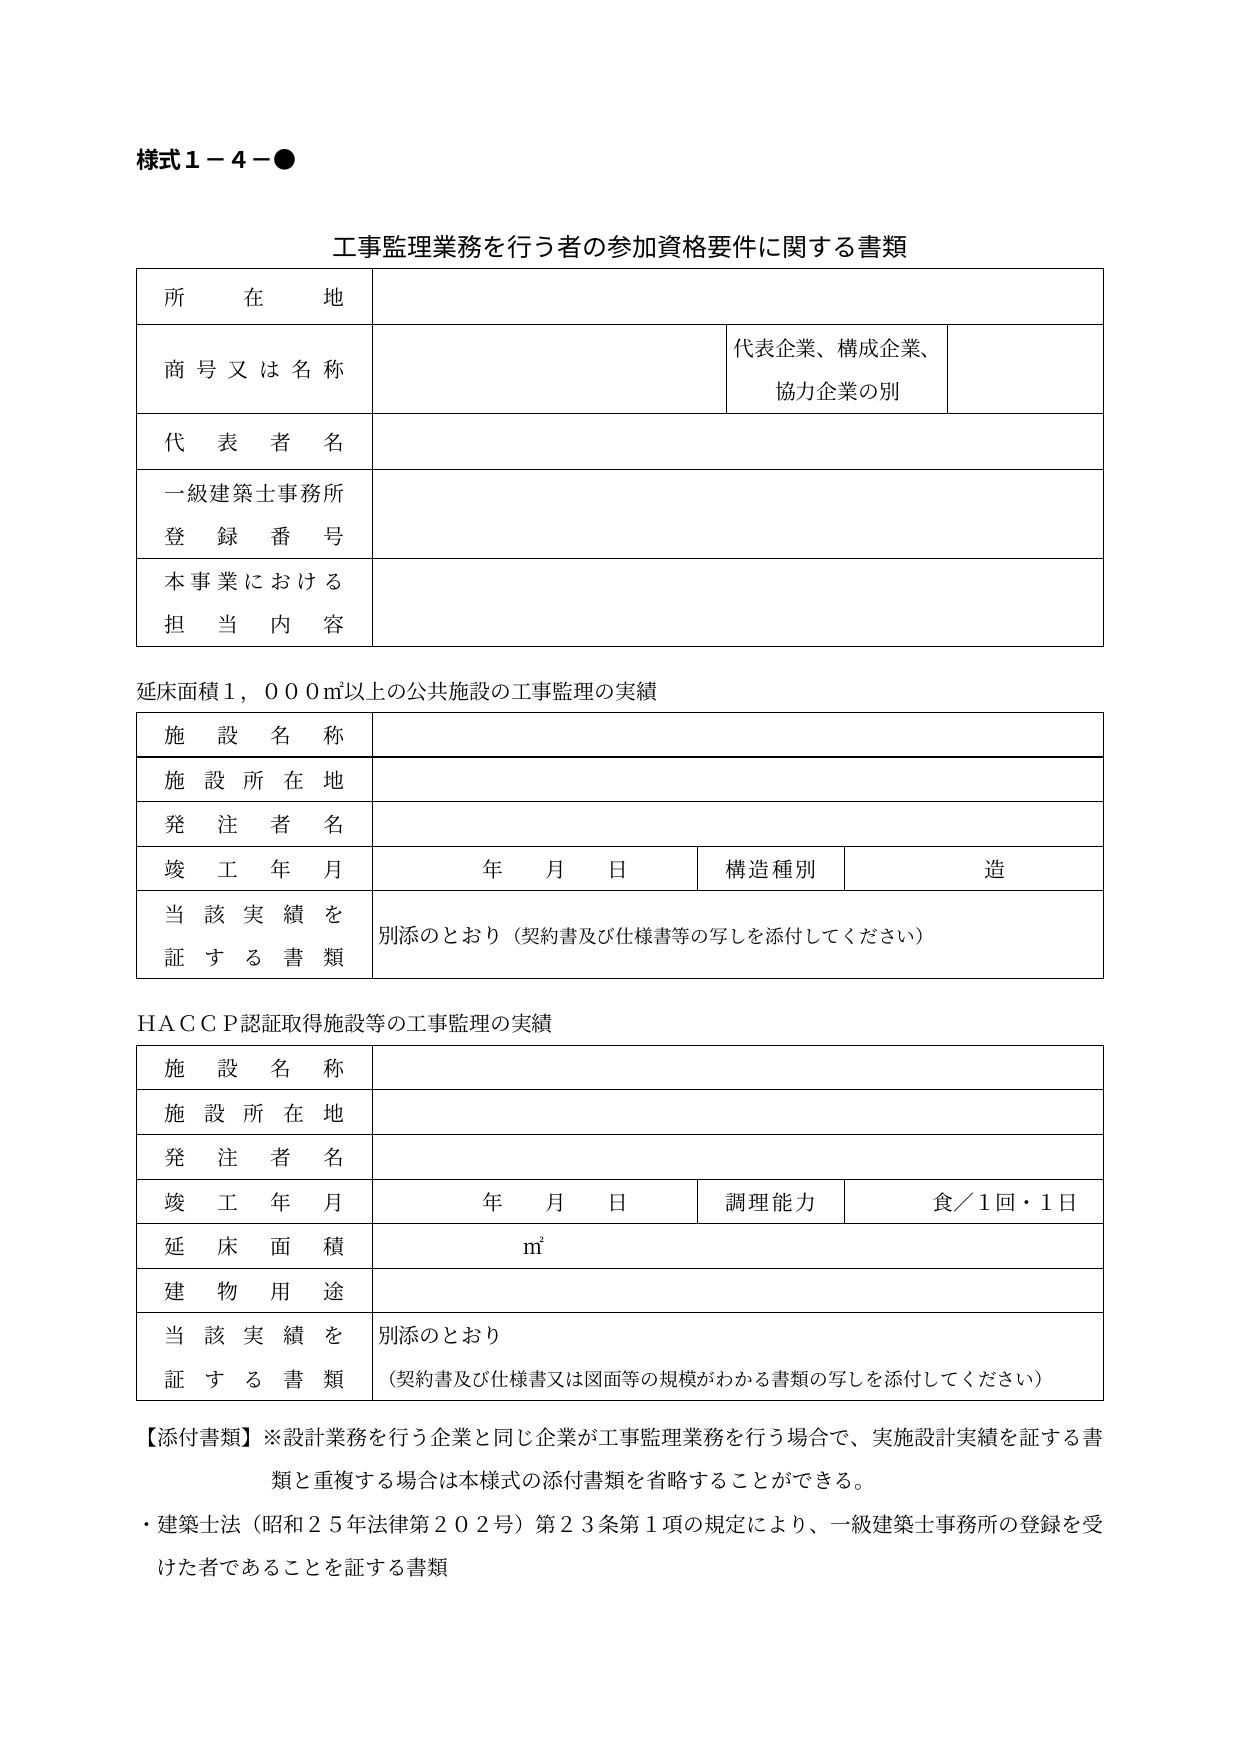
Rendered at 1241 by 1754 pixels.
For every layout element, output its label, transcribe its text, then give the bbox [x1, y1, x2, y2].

table_header [373, 269, 1103, 324]
table_cell 本事業における 担当内容 [137, 559, 372, 646]
text 【添付書類】※設計業務を行う企業と同じ企業が工事監理業務を行う場合で、実施設計実績を証する書類と重複する場合は本様式の添付書類を省略することができる。 [136, 1414, 1104, 1501]
table_cell [373, 1269, 1103, 1312]
table_cell 食／１回・１日 [845, 1180, 1103, 1223]
table_cell 当該実績を 証する書類 [137, 1313, 372, 1400]
table_cell 造 [845, 847, 1103, 890]
table_cell 年 月 日 [373, 847, 697, 890]
table_header [373, 713, 1103, 756]
table_cell 構造種別 [698, 847, 844, 890]
table_cell 調理能力 [698, 1180, 844, 1223]
table_cell 当該実績を 証する書類 [137, 891, 372, 978]
table_cell 施設所在地 [137, 758, 372, 801]
table_cell 竣工年月 [137, 847, 372, 890]
table_cell [373, 325, 726, 412]
table_cell [948, 325, 1103, 412]
text ・建築士法（昭和２５年法律第２０２号）第２３条第１項の規定により、一級建築士事務所の登録を受けた者であることを証する書類 [136, 1501, 1104, 1588]
table_cell [373, 559, 1103, 646]
table_cell 施設所在地 [137, 1090, 372, 1134]
table_cell [373, 802, 1103, 846]
table_cell [373, 414, 1103, 469]
table_cell [373, 1090, 1103, 1134]
table_cell 代表企業、構成企業、 協力企業の別 [727, 325, 947, 412]
table_cell 建物用途 [137, 1269, 372, 1312]
table_cell 年 月 日 [373, 1180, 697, 1223]
subtitle 様式１－４－● [136, 137, 1104, 180]
table_cell 別添のとおり （契約書及び仕様書又は図面等の規模がわかる書類の写しを添付してください） [373, 1313, 1103, 1400]
table_cell 商号又は名称 [137, 325, 372, 412]
table_cell 延床面積 [137, 1224, 372, 1268]
text 延床面積１，０００㎡以上の公共施設の工事監理の実績 [136, 668, 1104, 712]
table_cell [373, 1135, 1103, 1178]
table_header [373, 1046, 1103, 1089]
text ＨＡＣＣＰ認証取得施設等の工事監理の実績 [136, 1001, 1104, 1045]
table_cell 発注者名 [137, 1135, 372, 1178]
table_cell 代表者名 [137, 414, 372, 469]
table_cell [373, 758, 1103, 801]
table_cell [373, 470, 1103, 557]
table_cell 竣工年月 [137, 1180, 372, 1223]
table_header 所在地 [137, 269, 372, 324]
table_cell 発注者名 [137, 802, 372, 846]
table_cell 一級建築士事務所 登録番号 [137, 470, 372, 557]
text 工事監理業務を行う者の参加資格要件に関する書類 [136, 224, 1104, 267]
table_header 施設名称 [137, 713, 372, 756]
table_cell 別添のとおり（契約書及び仕様書等の写しを添付してください） [373, 891, 1103, 978]
table_header 施設名称 [137, 1046, 372, 1089]
table_cell ㎡ [373, 1224, 1103, 1268]
